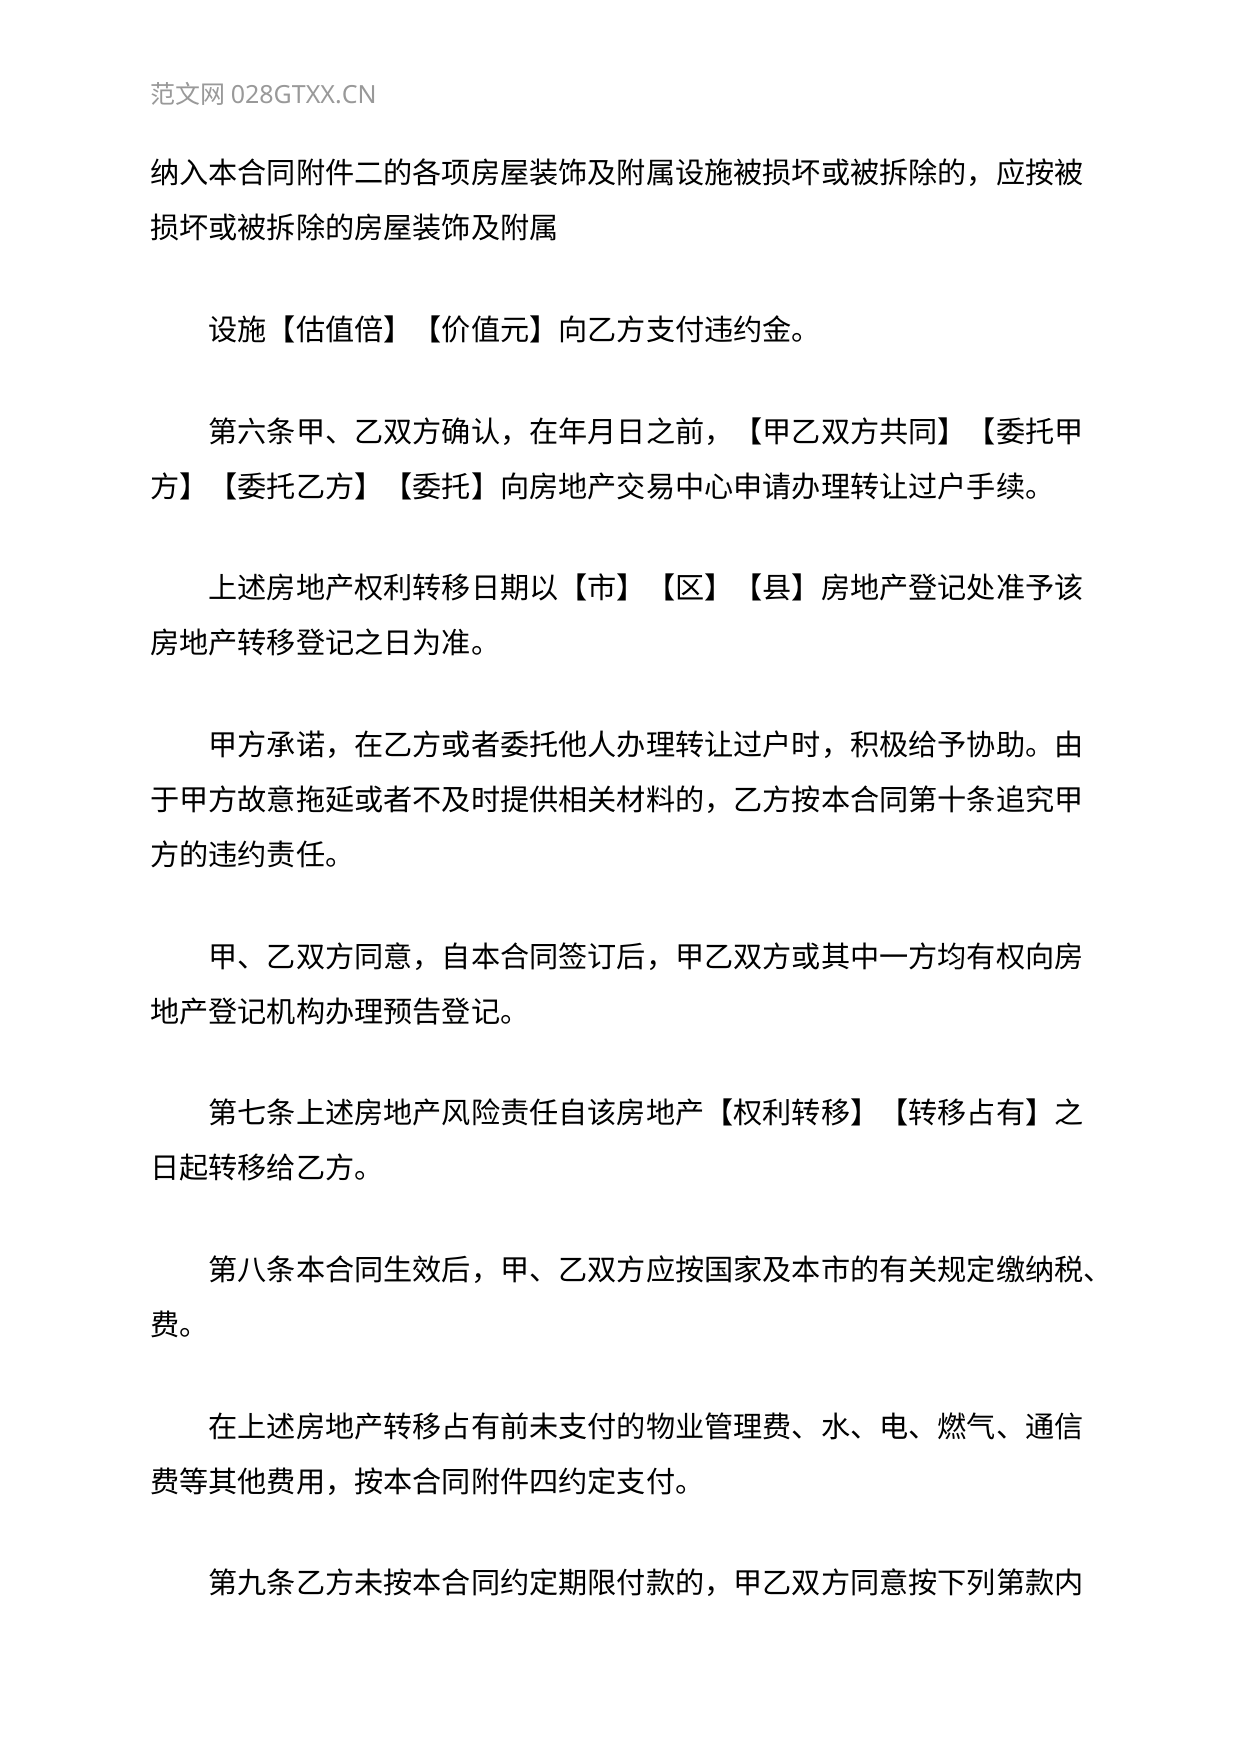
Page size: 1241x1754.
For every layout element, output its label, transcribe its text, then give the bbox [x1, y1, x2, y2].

text 甲、乙双方同意，自本合同签订后，甲乙双方或其中一方均有权向房地产登记机构办理预告登记。 [150, 933, 1090, 1031]
text 上述房地产权利转移日期以【市】【区】【县】房地产登记处准予该房地产转移登记之日为准。 [150, 565, 1090, 662]
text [150, 1560, 1090, 1602]
text 设施【估值倍】【价值元】向乙方支付违约金。 [150, 307, 1090, 349]
text 甲方承诺，在乙方或者委托他人办理转让过户时，积极给予协助。由于甲方故意拖延或者不及时提供相关材料的，乙方按本合同第十条追究甲方的违约责任。 [150, 722, 1090, 874]
text 在上述房地产转移占有前未支付的物业管理费、水、电、燃气、通信费等其他费用，按本合同附件四约定支付。 [150, 1403, 1090, 1501]
text 第六条甲、乙双方确认，在年月日之前，【甲乙双方共同】【委托甲方】【委托乙方】【委托】向房地产交易中心申请办理转让过户手续。 [150, 408, 1090, 506]
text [150, 150, 1090, 247]
text 第七条上述房地产风险责任自该房地产【权利转移】【转移占有】之日起转移给乙方。 [150, 1090, 1090, 1187]
text 第八条本合同生效后，甲、乙双方应按国家及本市的有关规定缴纳税、费。 [150, 1247, 1090, 1344]
